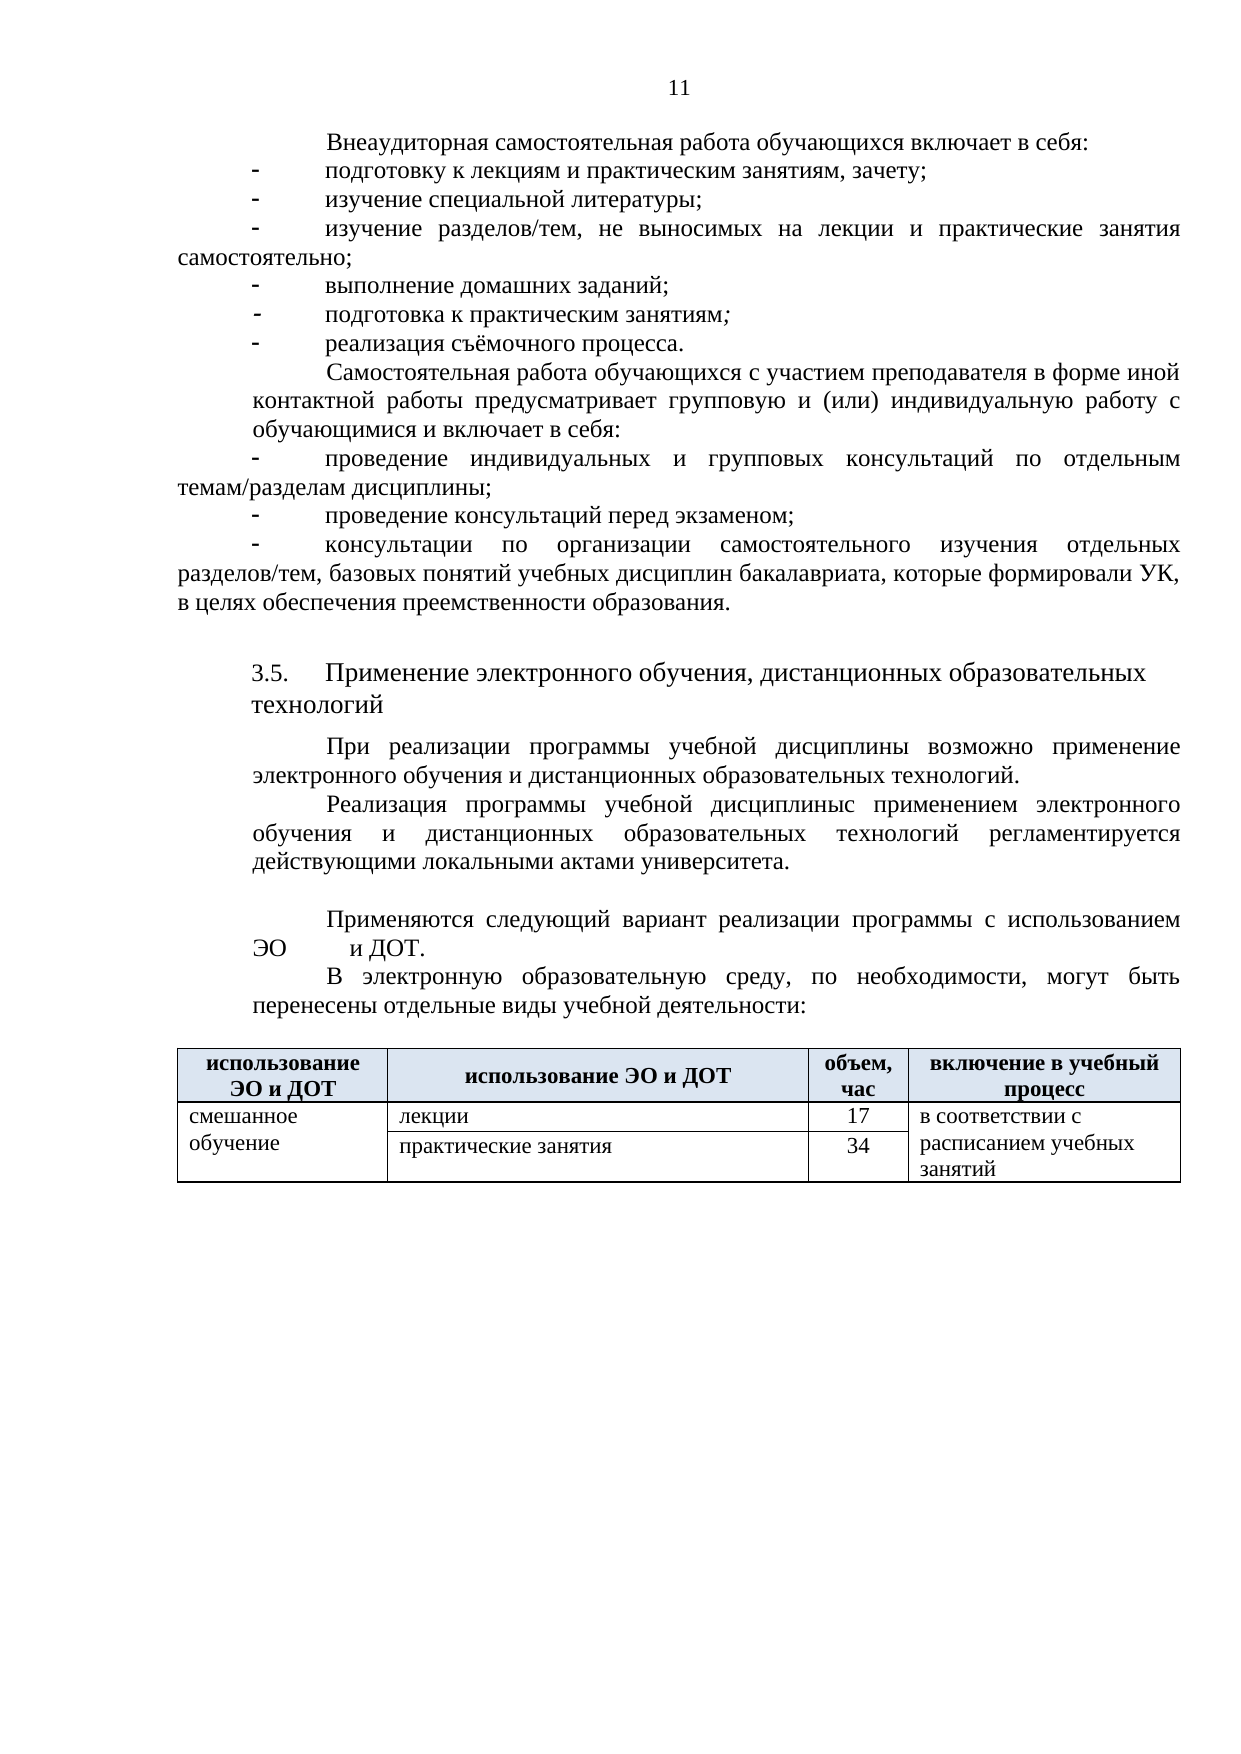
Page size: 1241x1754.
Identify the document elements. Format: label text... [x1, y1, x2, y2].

list проведение консультаций перед экзаменом; [177, 500, 1181, 529]
table_header объем, час [809, 1049, 908, 1101]
text Внеаудиторная самостоятельная работа обучающихся включает в себя: [252, 127, 1181, 155]
table_cell 17 [809, 1103, 908, 1131]
list выполнение домашних заданий; [177, 270, 1181, 299]
table_cell в соответствии с расписанием учебных занятий [909, 1103, 1180, 1181]
list подготовка к практическим занятиям; [177, 299, 1181, 328]
table_cell лекции [388, 1103, 808, 1131]
table_header использование ЭО и ДОТ [178, 1049, 387, 1101]
list проведение индивидуальных и групповых консультаций по отдельным темам/разделам дисциплины; [177, 443, 1181, 500]
subtitle Применение электронного обучения, дистанционных образовательных технологий [251, 657, 1181, 719]
table_header использование ЭО и ДОТ [388, 1049, 808, 1101]
table_cell 34 [809, 1132, 908, 1181]
list реализация съёмочного процесса. [177, 328, 1181, 357]
text Самостоятельная работа обучающихся с участием преподавателя в форме иной контактной работы предусматривает групповую и (или) индивидуальную работу с обучающимися и включает в себя: [252, 357, 1181, 443]
text При реализации программы учебной дисциплины возможно применение электронного обучения и дистанционных образовательных технологий. [252, 731, 1181, 789]
list изучение специальной литературы; [177, 184, 1181, 213]
list консультации по организации самостоятельного изучения отдельных разделов/тем, базовых понятий учебных дисциплин бакалавриата, которые формировали УК, в целях обеспечения преемственности образования. [177, 529, 1181, 615]
list подготовку к лекциям и практическим занятиям, зачету; [177, 155, 1181, 184]
list изучение разделов/тем, не выносимых на лекции и практические занятия самостоятельно; [177, 213, 1181, 270]
table_cell практические занятия [388, 1132, 808, 1181]
table_cell смешанное обучение [178, 1103, 387, 1181]
table_header включение в учебный процесс [909, 1049, 1180, 1101]
text Реализация программы учебной дисциплиныс применением электронного обучения и дистанционных образовательных технологий регламентируется действующими локальными актами университета. [252, 789, 1181, 875]
text Применяются следующий вариант реализации программы с использованием ЭО и ДОТ. [252, 904, 1181, 961]
text В электронную образовательную среду, по необходимости, могут быть перенесены отдельные виды учебной деятельности: [252, 961, 1181, 1019]
